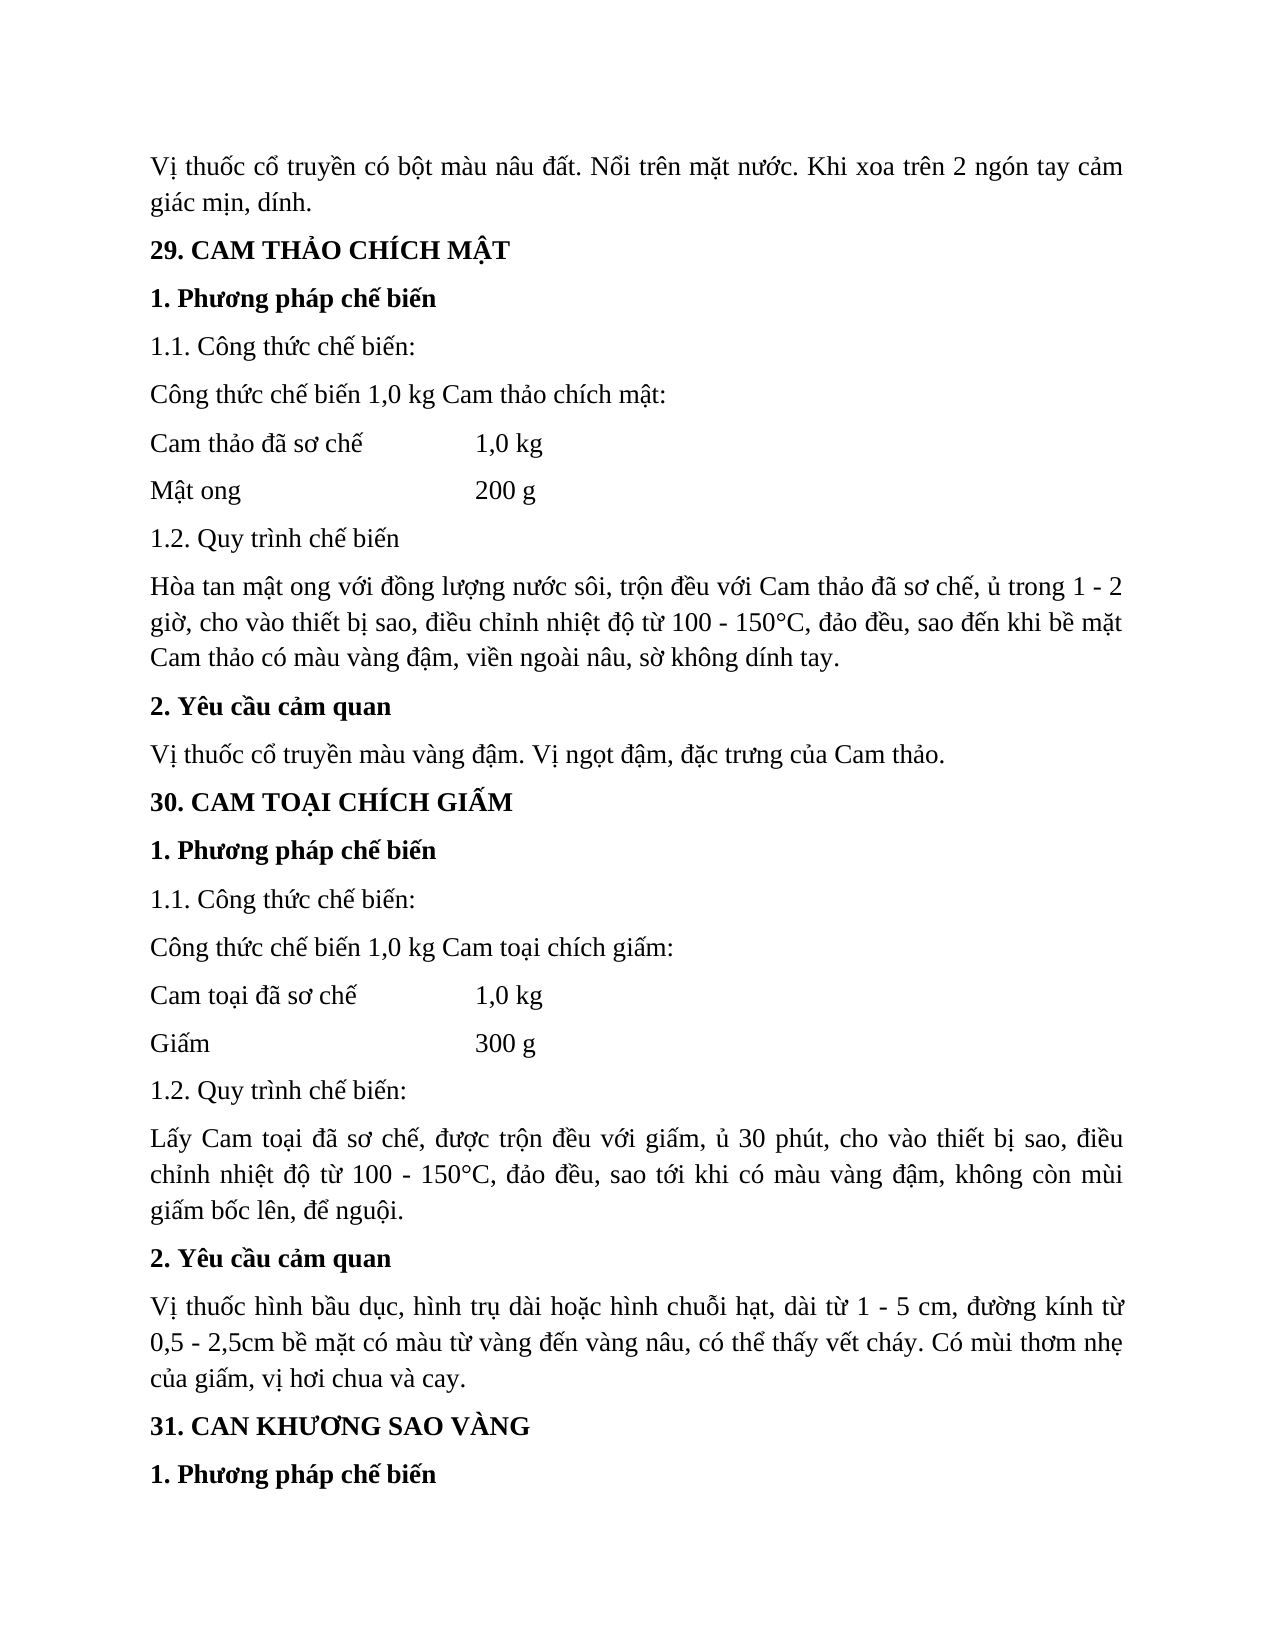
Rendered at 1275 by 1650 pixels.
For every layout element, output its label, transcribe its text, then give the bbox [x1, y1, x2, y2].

table_header 1,0 kg [475, 967, 1125, 1014]
text 1. Phương pháp chế biến [150, 282, 1125, 313]
table_cell Mật ong [150, 462, 475, 509]
text 1.1. Công thức chế biến: [150, 330, 1125, 362]
text Lấy Cam toại đã sơ chế, được trộn đều với giấm, ủ 30 phút, cho vào thiết bị sao, điều chỉnh nhiệt độ từ 100 - 150°C, đảo đều, sao tới khi có màu vàng đậm, không còn mùi giấm bốc lên, để nguội. [150, 1122, 1125, 1225]
table_cell Giấm [150, 1014, 475, 1062]
text 1. Phương pháp chế biến [150, 834, 1125, 866]
text Vị thuốc cổ truyền có bột màu nâu đất. Nổi trên mặt nước. Khi xoa trên 2 ngón tay cảm giác mịn, dính. [150, 150, 1125, 217]
table_cell 300 g [475, 1014, 1125, 1062]
text 2. Yêu cầu cảm quan [150, 1242, 1125, 1273]
table_header Cam toại đã sơ chế [150, 967, 475, 1014]
text 1. Phương pháp chế biến [150, 1458, 1125, 1489]
text Công thức chế biến 1,0 kg Cam toại chích giấm: [150, 931, 1125, 962]
text Vị thuốc cổ truyền màu vàng đậm. Vị ngọt đậm, đặc trưng của Cam thảo. [150, 738, 1125, 769]
text 30. CAM TOẠI CHÍCH GIẤM [150, 786, 1125, 817]
text Công thức chế biến 1,0 kg Cam thảo chích mật: [150, 379, 1125, 410]
table_header Cam thảo đã sơ chế [150, 414, 475, 462]
text 1.2. Quy trình chế biến: [150, 1074, 1125, 1105]
text 29. CAM THẢO CHÍCH MẬT [150, 234, 1125, 265]
table_header 1,0 kg [475, 414, 1125, 462]
text 1.1. Công thức chế biến: [150, 883, 1125, 914]
text 2. Yêu cầu cảm quan [150, 690, 1125, 721]
text Vị thuốc hình bầu dục, hình trụ dài hoặc hình chuỗi hạt, dài từ 1 - 5 cm, đường kính từ 0,5 - 2,5cm bề mặt có màu từ vàng đến vàng nâu, có thể thấy vết cháy. Có mùi thơm nhẹ của giấm, vị hơi chua và cay. [150, 1290, 1125, 1393]
text 1.2. Quy trình chế biến [150, 522, 1125, 553]
text Hòa tan mật ong với đồng lượng nước sôi, trộn đều với Cam thảo đã sơ chế, ủ trong 1 - 2 giờ, cho vào thiết bị sao, điều chỉnh nhiệt độ từ 100 - 150°C, đảo đều, sao đến khi bề mặt Cam thảo có màu vàng đậm, viền ngoài nâu, sờ không dính tay. [150, 570, 1125, 673]
text 31. CAN KHƯƠNG SAO VÀNG [150, 1410, 1125, 1441]
table_cell 200 g [475, 462, 1125, 509]
